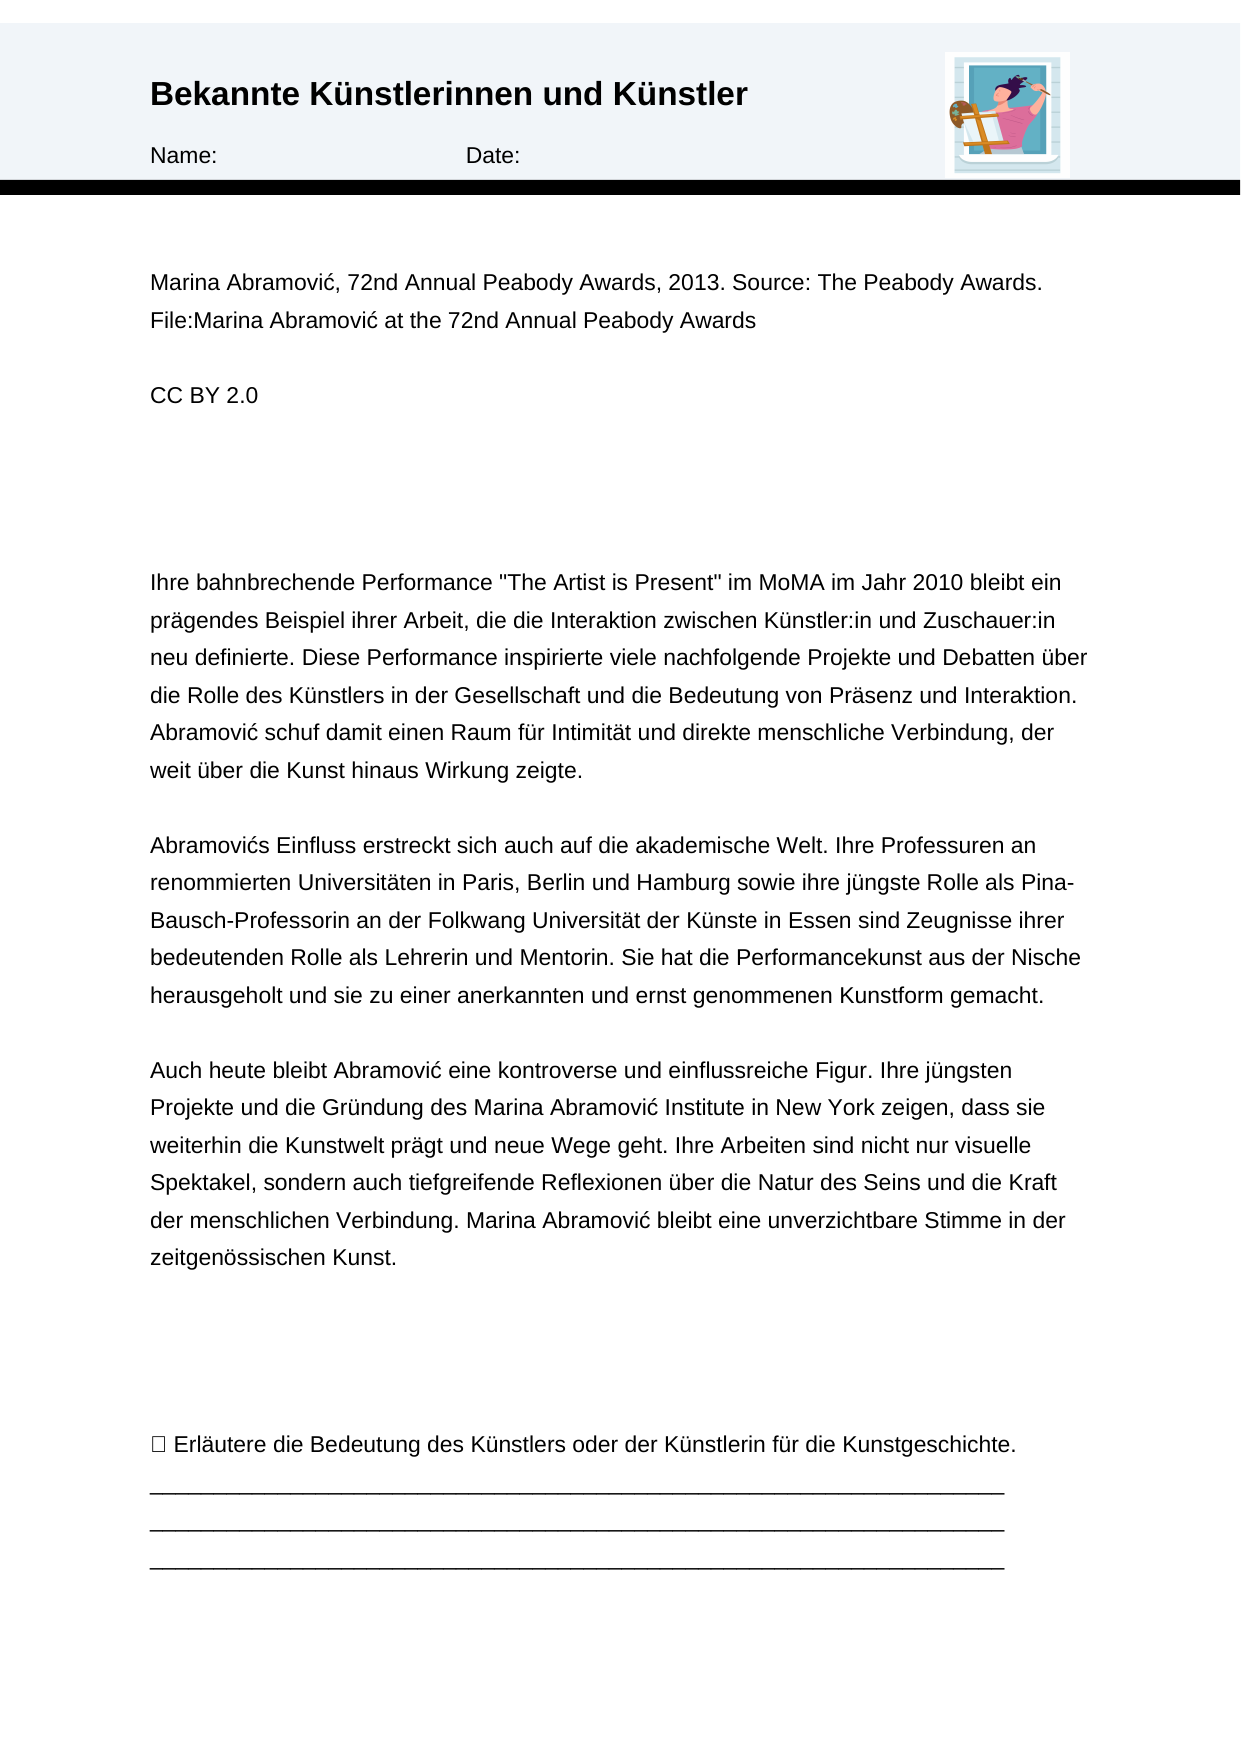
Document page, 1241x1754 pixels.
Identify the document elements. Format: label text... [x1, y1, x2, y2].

text Auch heute bleibt Abramović eine kontroverse und einflussreiche Figur. Ihre jüngsten Projekte und die Gründung des Marina Abramović Institute in New York zeigen, dass sie weiterhin die Kunstwelt prägt und neue Wege geht. Ihre Arbeiten sind nicht nur visuelle Spektakel, sondern auch tiefgreifende Reflexionen über die Natur des Seins und die Kraft der menschlichen Verbindung. Marina Abramović bleibt eine unverzichtbare Stimme in der zeitgenössischen Kunst. [150, 1048, 1090, 1273]
text Marina Abramović, 72nd Annual Peabody Awards, 2013. Source: The Peabody Awards. [150, 261, 1090, 298]
text CC BY 2.0 [150, 373, 1090, 411]
text ___________________________________________________________________ [150, 1460, 1090, 1498]
text File:Marina Abramović at the 72nd Annual Peabody Awards [150, 298, 1090, 336]
text Ihre bahnbrechende Performance "The Artist is Present" im MoMA im Jahr 2010 bleibt ein prägendes Beispiel ihrer Arbeit, die die Interaktion zwischen Künstler:in und Zuschauer:in neu definierte. Diese Performance inspirierte viele nachfolgende Projekte und Debatten über die Rolle des Künstlers in der Gesellschaft und die Bedeutung von Präsenz und Interaktion. Abramović schuf damit einen Raum für Intimität und direkte menschliche Verbindung, der weit über die Kunst hinaus Wirkung zeigte. [150, 561, 1090, 786]
text ___________________________________________________________________ [150, 1498, 1090, 1535]
picture [0, 23, 1241, 195]
text 📝 Erläutere die Bedeutung des Künstlers oder der Künstlerin für die Kunstgeschichte. [150, 1423, 1090, 1460]
text ___________________________________________________________________ [150, 1535, 1090, 1573]
text Abramovićs Einfluss erstreckt sich auch auf die akademische Welt. Ihre Professuren an renommierten Universitäten in Paris, Berlin und Hamburg sowie ihre jüngste Rolle als Pina-Bausch-Professorin an der Folkwang Universität der Künste in Essen sind Zeugnisse ihrer bedeutenden Rolle als Lehrerin und Mentorin. Sie hat die Performancekunst aus der Nische herausgeholt und sie zu einer anerkannten und ernst genommenen Kunstform gemacht. [150, 823, 1090, 1011]
